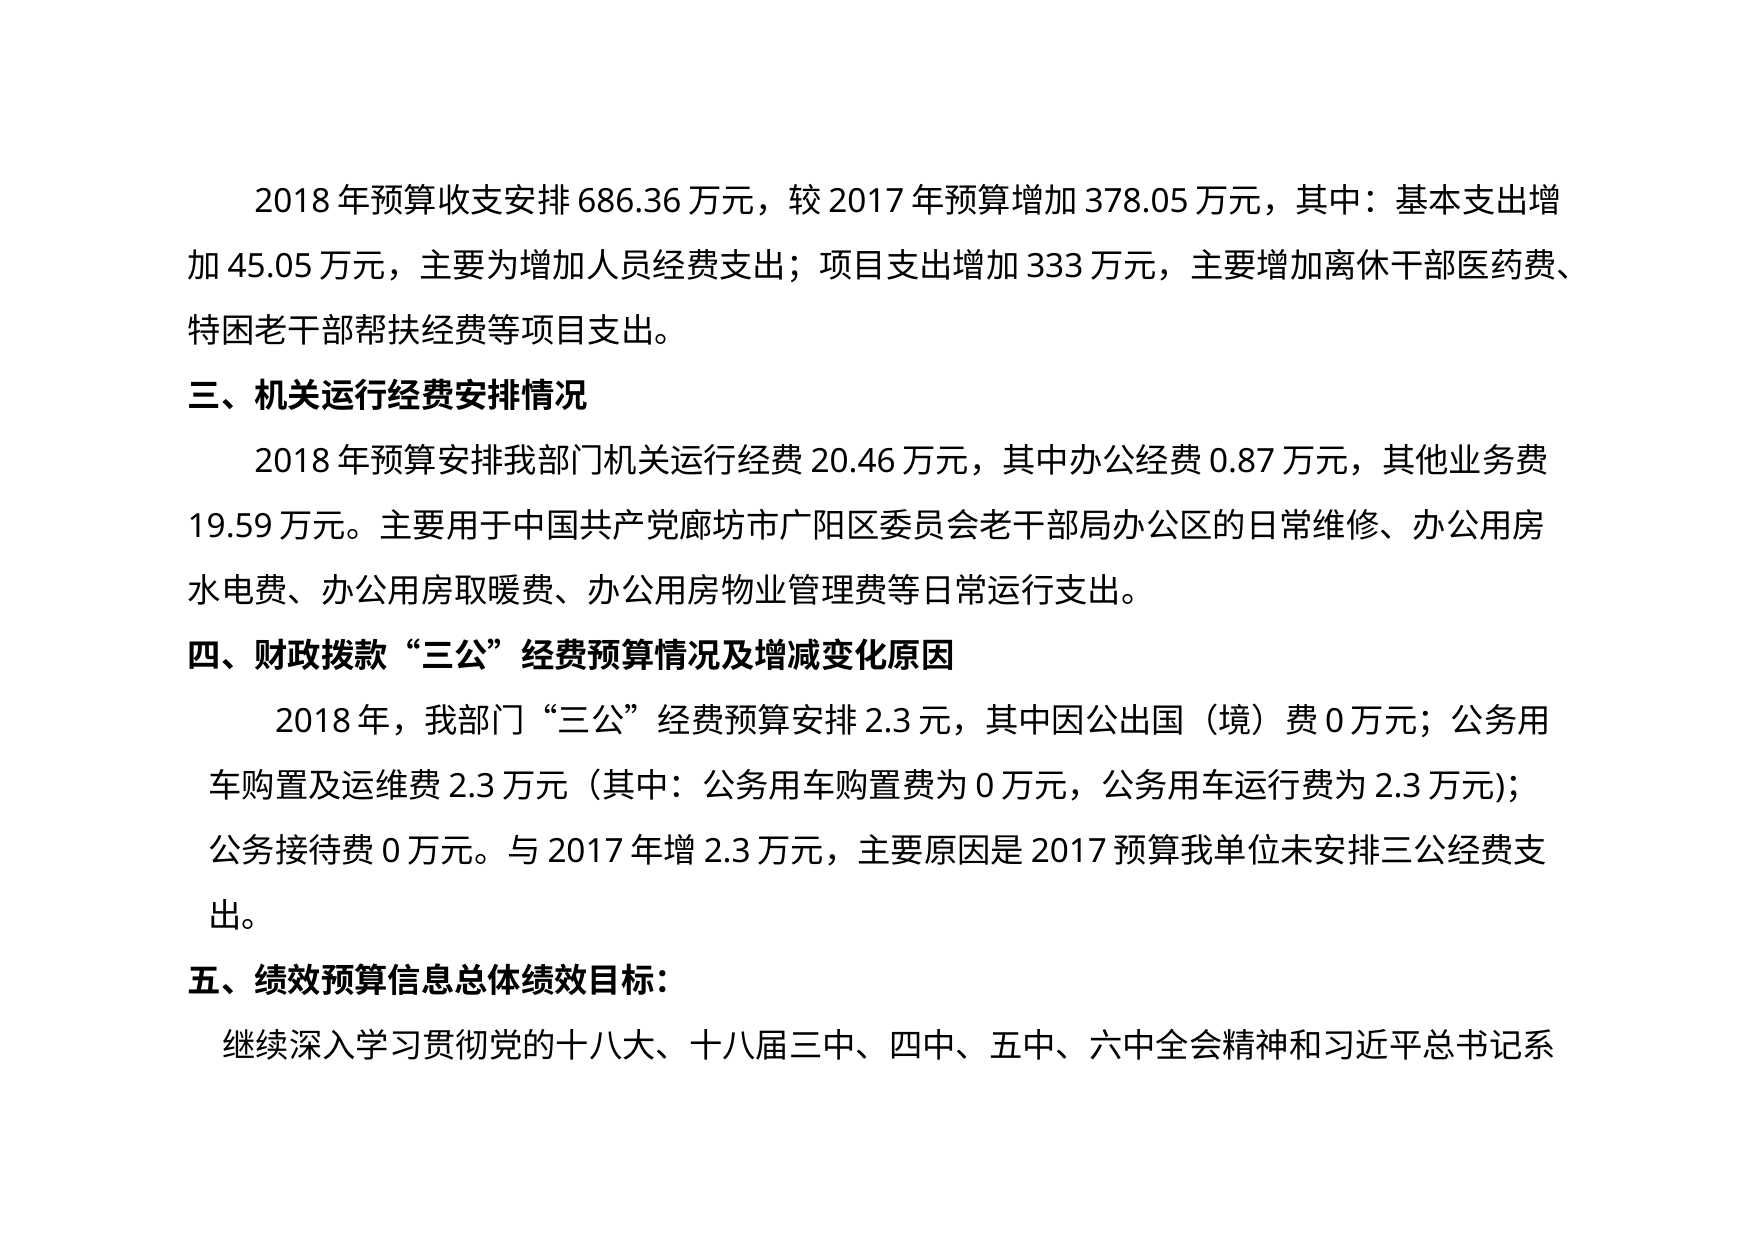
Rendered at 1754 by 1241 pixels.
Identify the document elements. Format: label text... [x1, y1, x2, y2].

text 2018年预算收支安排686.36万元，较2017年预算增加378.05万元，其中：基本支出增加45.05万元，主要为增加人员经费支出；项目支出增加333万元，主要增加离休干部医药费、特困老干部帮扶经费等项目支出。 三、机关运行经费安排情况 [187, 165, 1566, 425]
text 2018年预算安排我部门机关运行经费20.46万元，其中办公经费0.87万元，其他业务费19.59万元。主要用于中国共产党廊坊市广阳区委员会老干部局办公区的日常维修、办公用房水电费、办公用房取暖费、办公用房物业管理费等日常运行支出。 [187, 425, 1566, 620]
text 四、财政拨款“三公”经费预算情况及增减变化原因 [187, 620, 1566, 685]
text 2018年，我部门“三公”经费预算安排2.3元，其中因公出国（境）费0万元；公务用车购置及运维费2.3万元（其中：公务用车购置费为0万元，公务用车运行费为2.3万元)；公务接待费0万元。与2017年增2.3万元，主要原因是2017预算我单位未安排三公经费支出。 [208, 685, 1566, 945]
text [187, 945, 1566, 1075]
